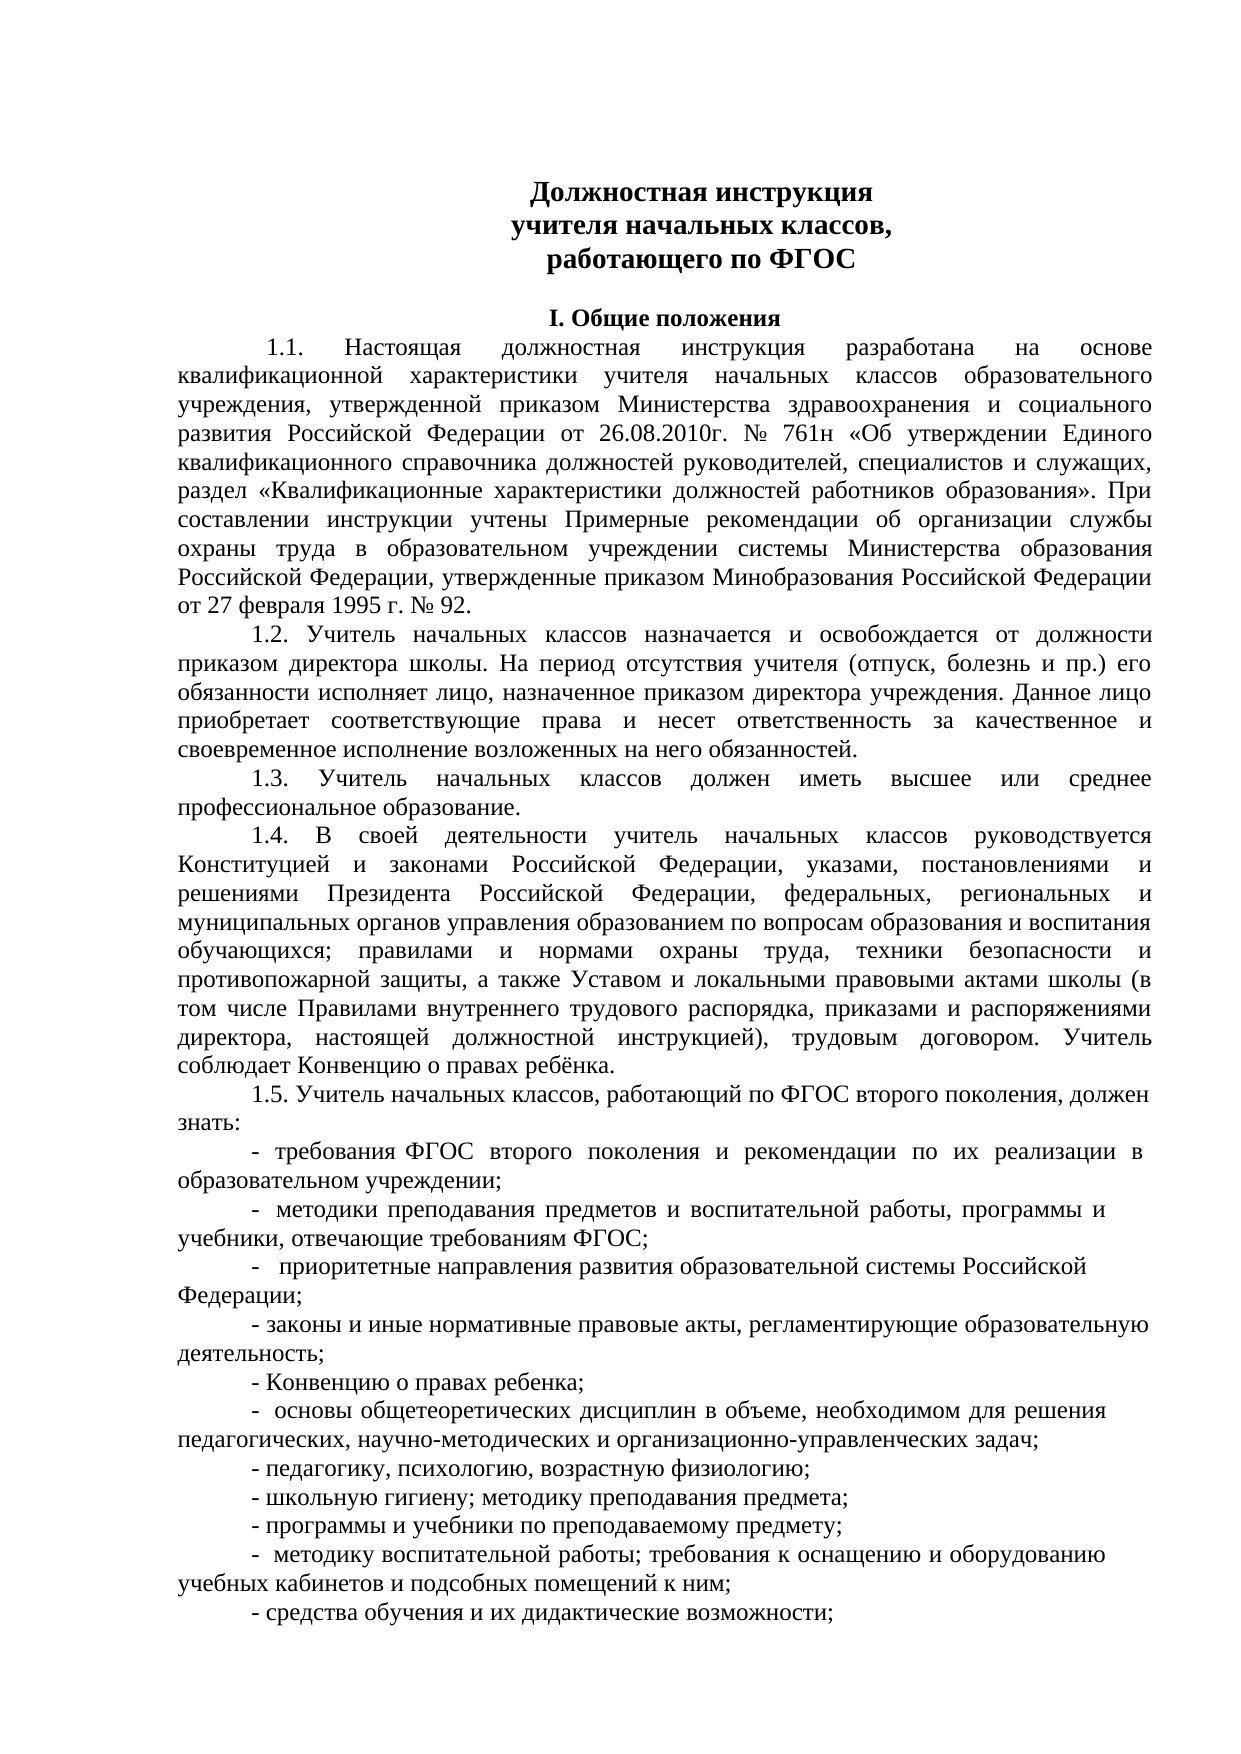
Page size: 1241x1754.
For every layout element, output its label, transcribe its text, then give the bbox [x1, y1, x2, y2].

list Учитель начальных классов, работающий по ФГОС второго поколения, должен [251, 1079, 1163, 1108]
list методику воспитательной работы; требования к оснащению и оборудованию учебных кабинетов и подсобных помещений к ним; [177, 1539, 1151, 1597]
list Настоящая должностная инструкция разработана на основе квалификационной характеристики учителя начальных классов образовательного учреждения, утвержденной приказом Министерства здравоохранения и социального развития Российской Федерации от 26.08.2010г. № 761н «Об утверждении Единого квалификационного справочника должностей руководителей, специалистов и служащих, раздел «Квалификационные характеристики должностей работников образования». При составлении инструкции учтены Примерные рекомендации об организации службы охраны труда в образовательном учреждении системы Министерства образования Российской Федерации, утвержденные приказом Минобразования Российской Федерации от 27 февраля 1995 г. № 92. [177, 332, 1152, 619]
text образовательном учреждении; [177, 1165, 1163, 1194]
text знать: [177, 1108, 1163, 1136]
list Конвенцию о правах ребенка; [251, 1367, 1163, 1395]
list приоритетные направления развития образовательной системы Российской Федерации; [177, 1251, 1151, 1309]
list Учитель начальных классов должен иметь высшее или среднее профессиональное образование. [177, 763, 1152, 821]
list В своей деятельности учитель начальных классов руководствуется Конституцией и законами Российской Федерации, указами, постановлениями и решениями Президента Российской Федерации, федеральных, региональных и муниципальных органов управления образованием по вопросам образования и воспитания обучающихся; правилами и нормами охраны труда, техники безопасности и противопожарной защиты, а также Уставом и локальными правовыми актами школы (в том числе Правилами внутреннего трудового распорядка, приказами и распоряжениями директора, настоящей должностной инструкцией), трудовым договором. Учитель соблюдает Конвенцию о правах ребёнка. [177, 821, 1152, 1079]
list основы общетеоретических дисциплин в объеме, необходимом для решения педагогических, научно-методических и организационно-управленческих задач; [177, 1395, 1151, 1453]
list педагогику, психологию, возрастную физиологию; [251, 1453, 1163, 1482]
title Должностная инструкция учителя начальных классов, работающего по ФГОС [511, 174, 892, 274]
list законы и иные нормативные правовые акты, регламентирующие образовательную деятельность; [177, 1309, 1151, 1366]
list средства обучения и их дидактические возможности; [251, 1597, 1163, 1625]
subtitle Общие положения [548, 303, 1163, 332]
list требования ФГОС второго поколения и рекомендации по их реализации в [251, 1136, 1163, 1165]
list программы и учебники по преподаваемому предмету; [251, 1510, 1163, 1539]
list Учитель начальных классов назначается и освобождается от должности приказом директора школы. На период отсутствия учителя (отпуск, болезнь и пр.) его обязанности исполняет лицо, назначенное приказом директора учреждения. Данное лицо приобретает соответствующие права и несет ответственность за качественное и своевременное исполнение возложенных на него обязанностей. [177, 619, 1152, 763]
list методики преподавания предметов и воспитательной работы, программы и учебники, отвечающие требованиям ФГОС; [177, 1194, 1151, 1251]
list школьную гигиену; методику преподавания предмета; [251, 1482, 1163, 1510]
